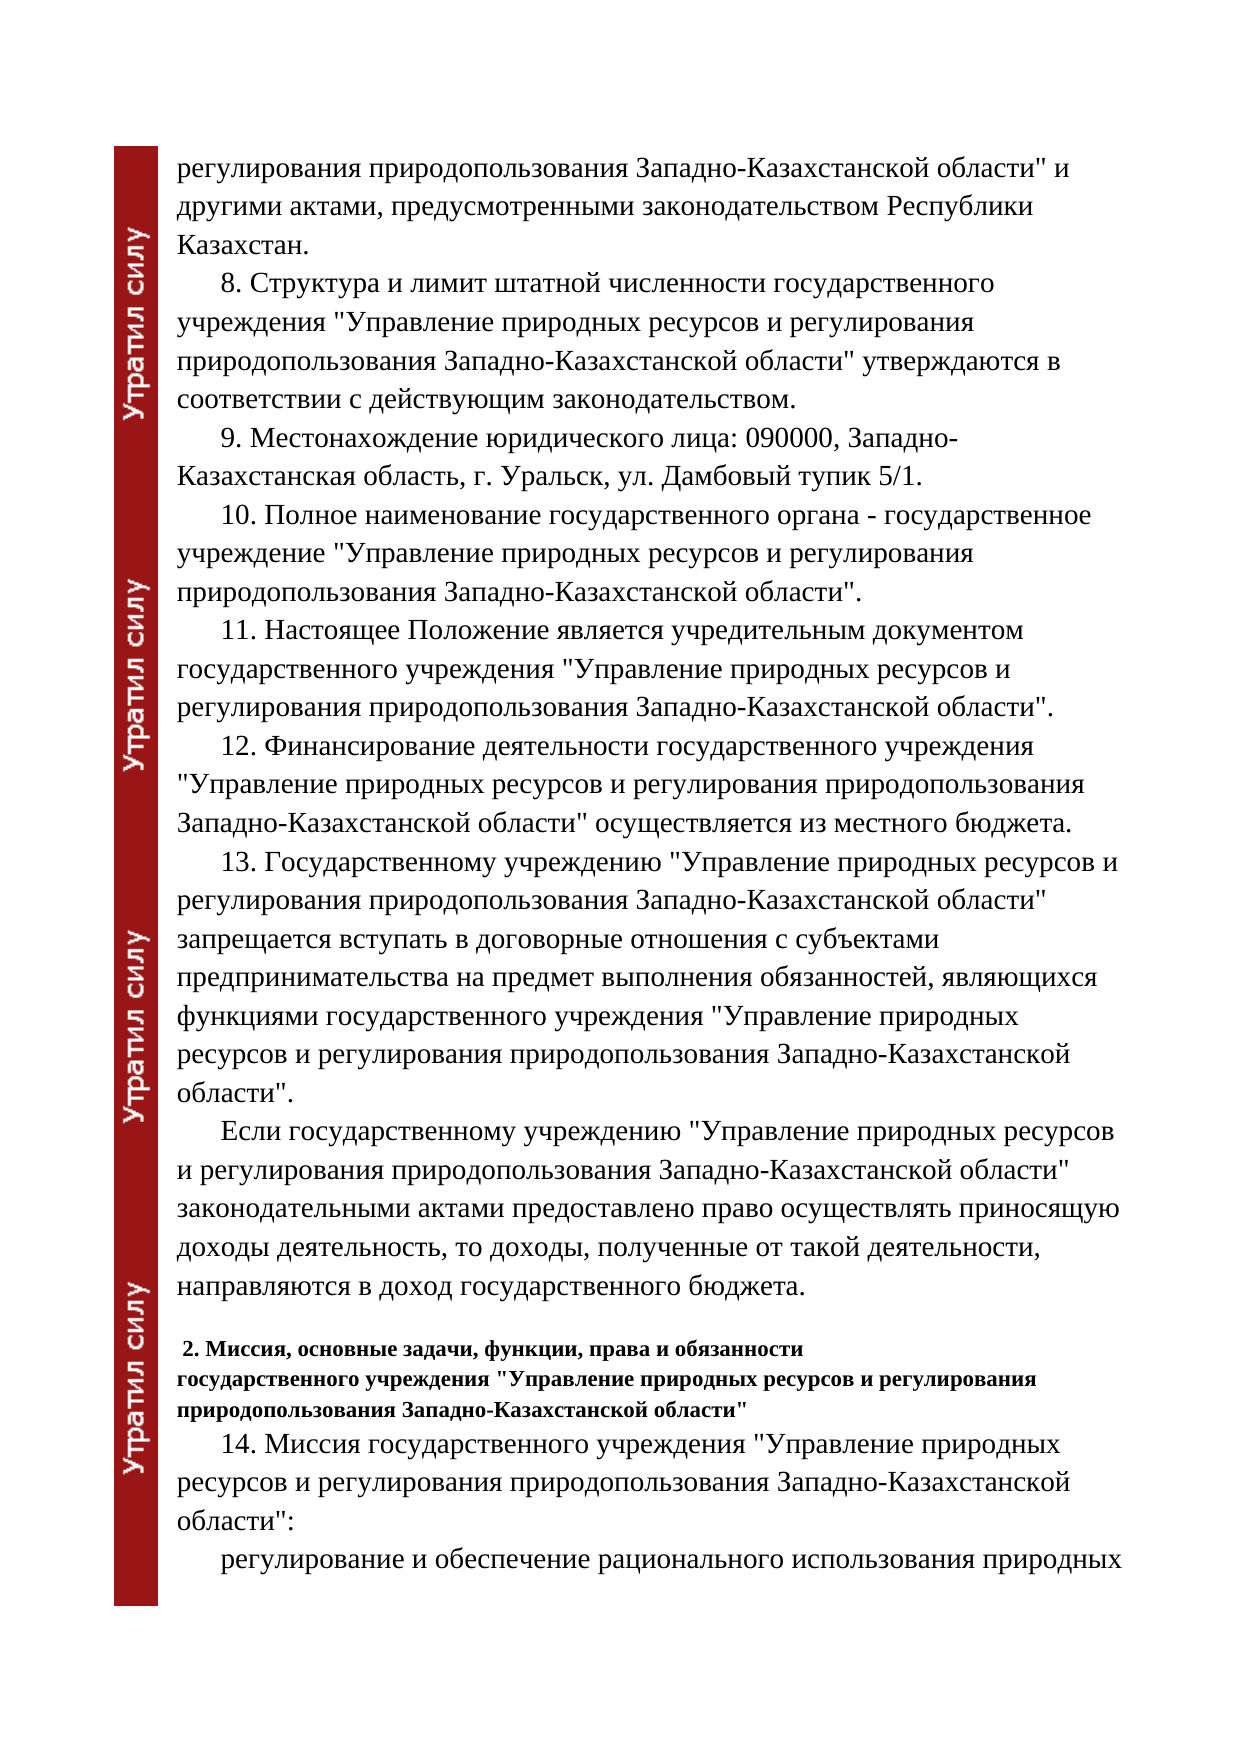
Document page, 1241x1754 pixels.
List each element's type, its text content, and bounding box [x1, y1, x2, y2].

picture [114, 1575, 158, 1606]
picture [114, 146, 158, 150]
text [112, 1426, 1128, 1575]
picture [114, 1331, 158, 1335]
text 2. Миссия, основные задачи, функции, права и обязанности государственного учреждения "Управление природных ресурсов и регулирования природопользования Западно-Казахстанской области" [112, 1335, 1128, 1422]
picture [114, 1422, 158, 1426]
